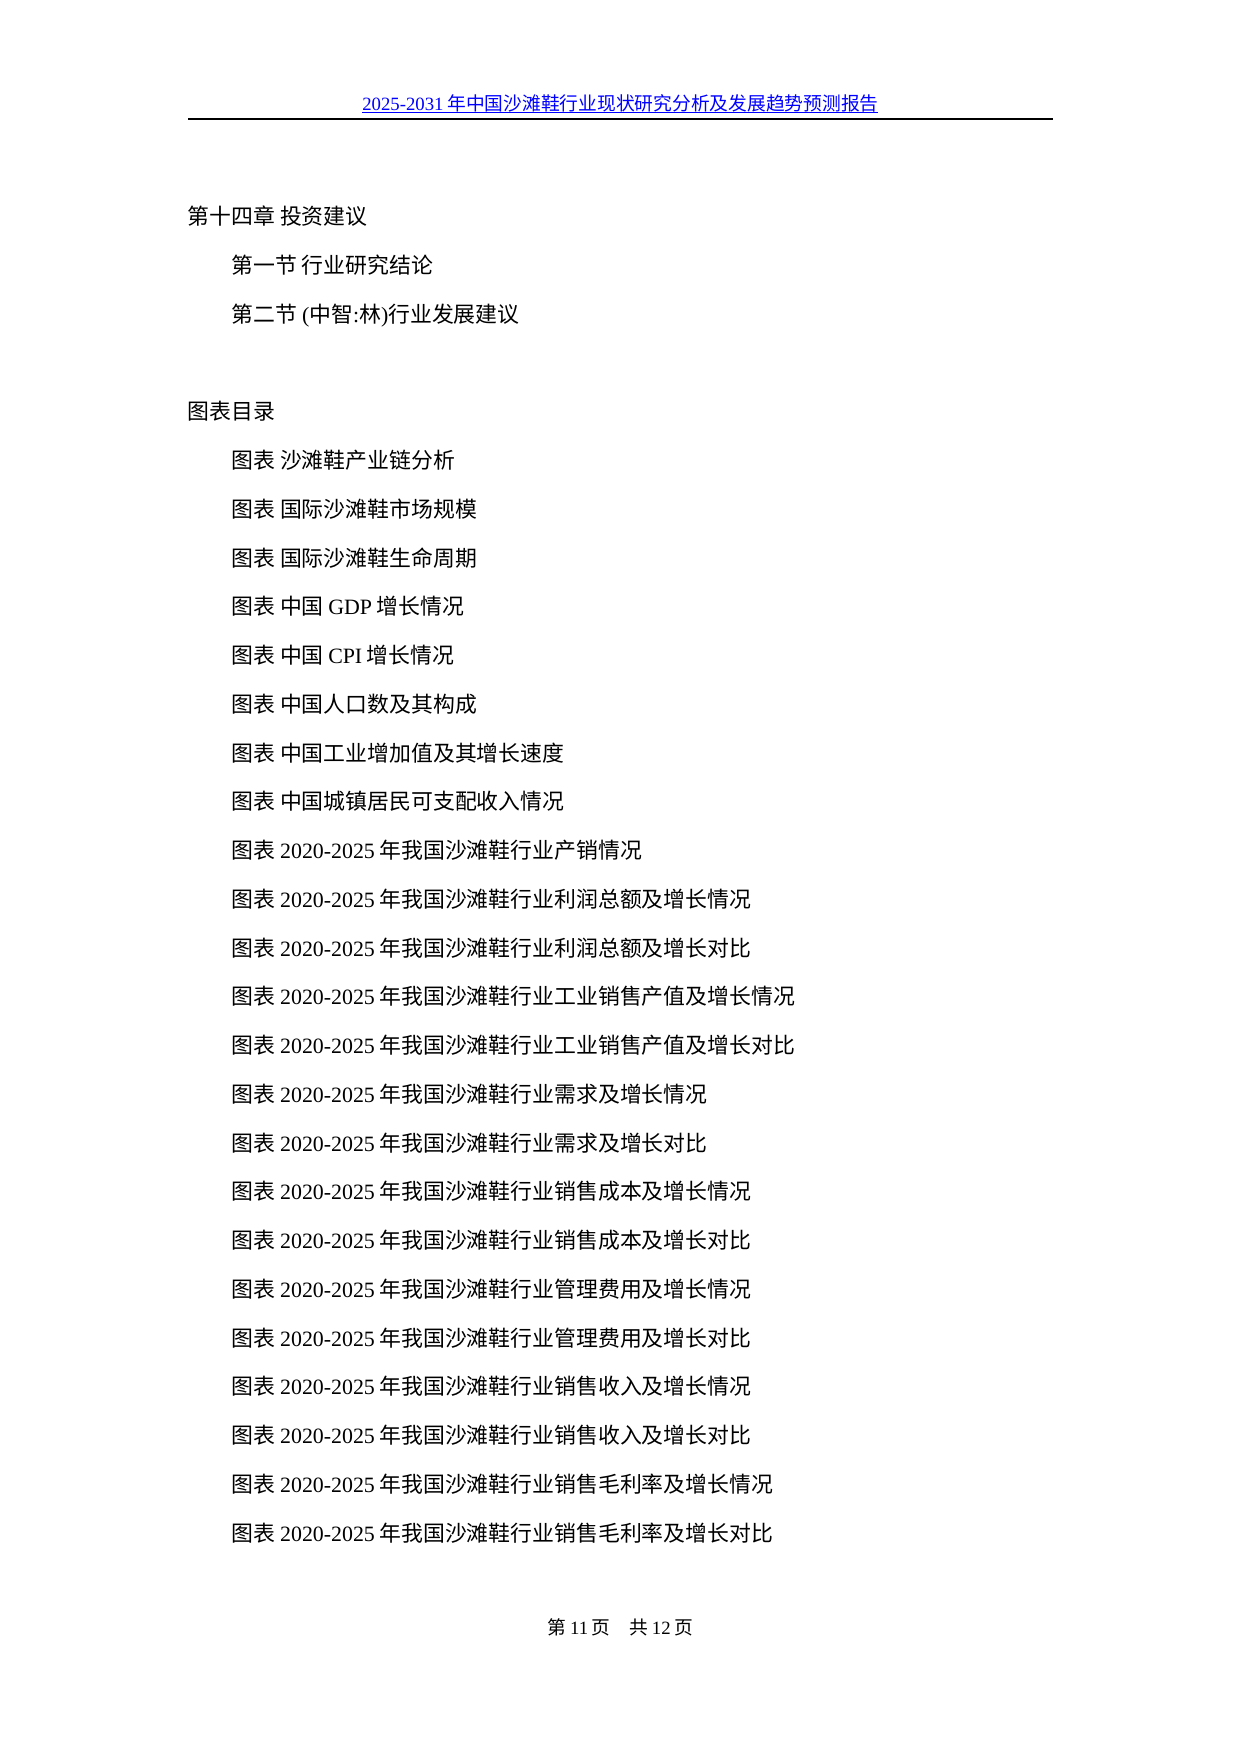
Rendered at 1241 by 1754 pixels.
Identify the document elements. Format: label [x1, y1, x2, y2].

text [187, 150, 1053, 1548]
